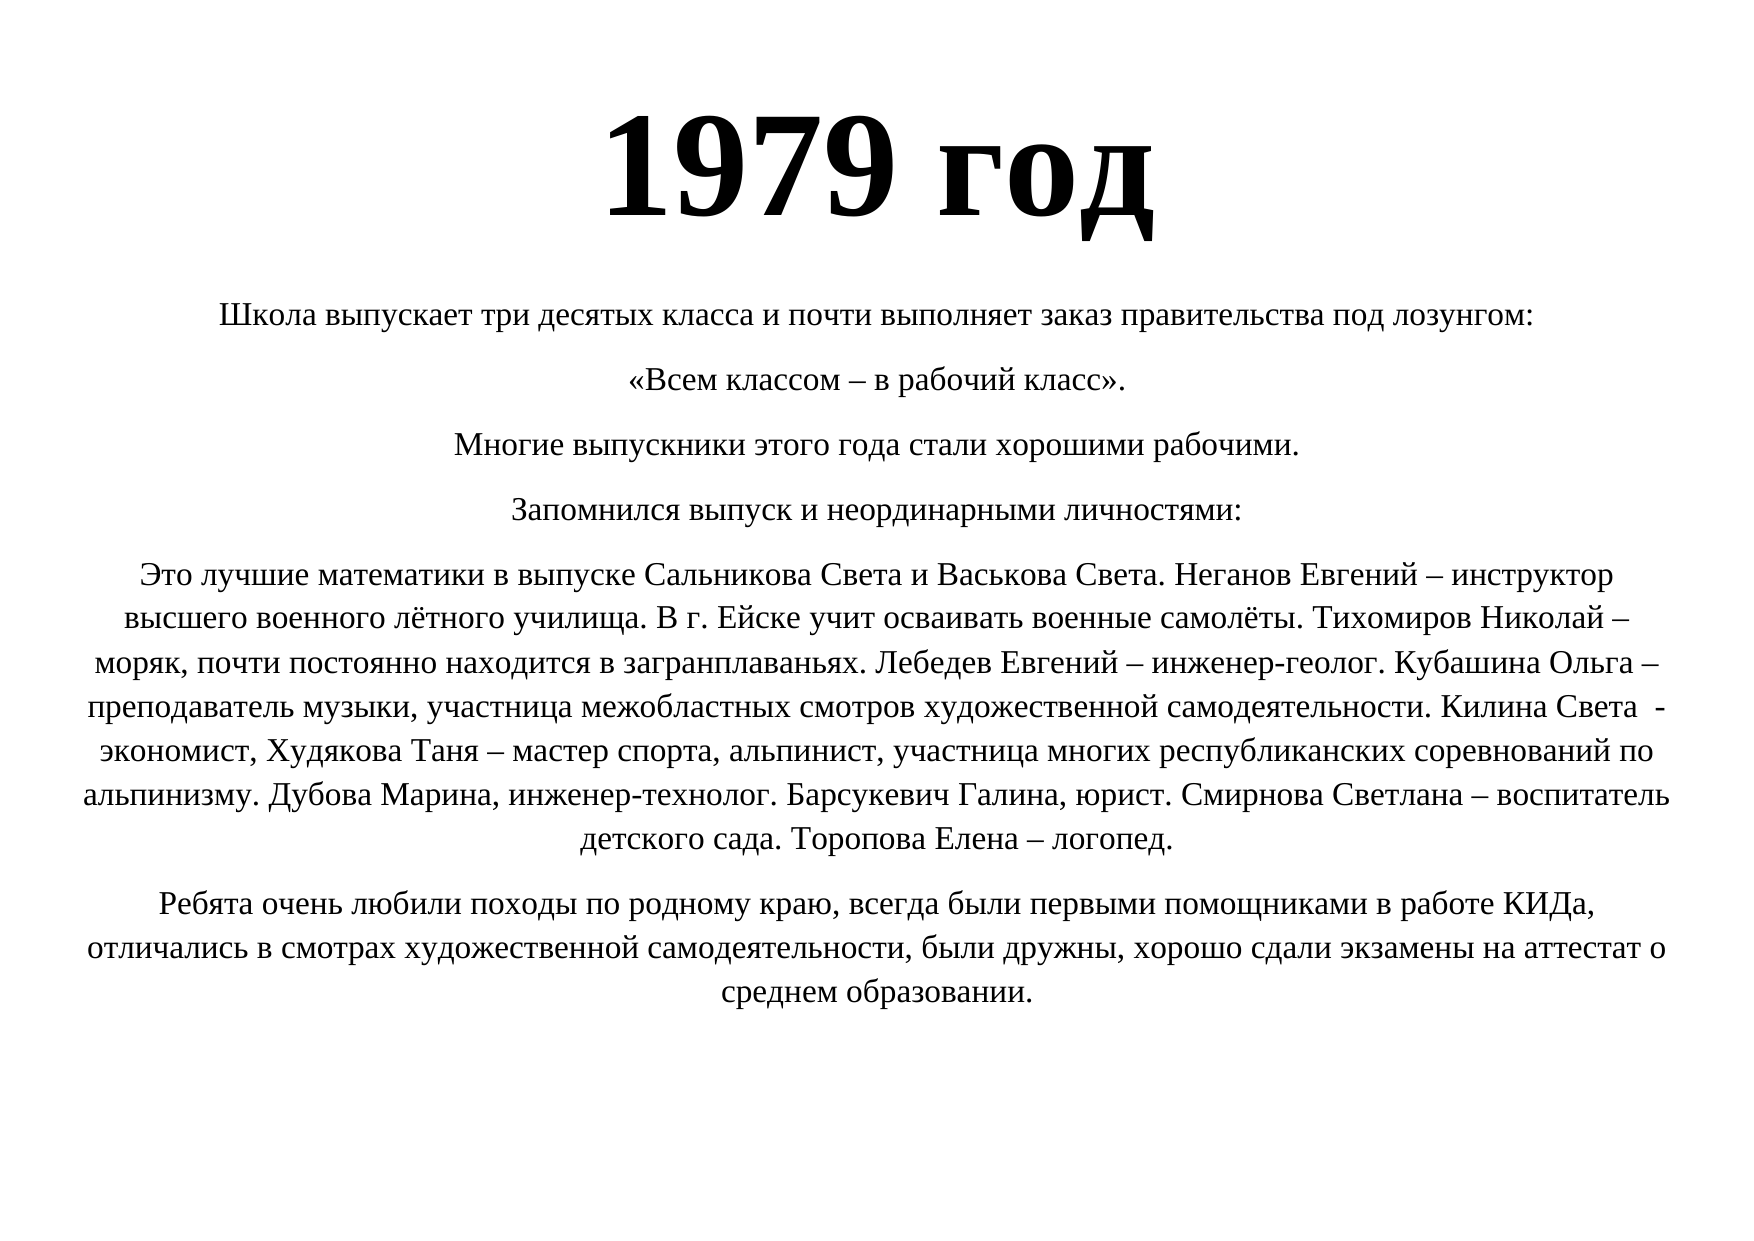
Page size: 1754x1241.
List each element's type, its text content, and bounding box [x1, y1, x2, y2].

text Запомнился выпуск и неординарными личностями: [75, 489, 1679, 527]
text «Всем классом – в рабочий класс». [75, 359, 1679, 397]
text 1979 год [75, 75, 1679, 247]
text Многие выпускники этого года стали хорошими рабочими. [75, 424, 1679, 462]
text Это лучшие математики в выпуске Сальникова Света и Васькова Света. Неганов Евгений – инструктор высшего военного лётного училища. В г. Ейске учит осваивать военные самолёты. Тихомиров Николай – моряк, почти постоянно находится в загранплаваньях. Лебедев Евгений – инженер-геолог. Кубашина Ольга – преподаватель музыки, участница межобластных смотров художественной самодеятельности. Килина Света - экономист, Худякова Таня – мастер спорта, альпинист, участница многих республиканских соревнований по альпинизму. Дубова Марина, инженер-технолог. Барсукевич Галина, юрист. Смирнова Светлана – воспитатель детского сада. Торопова Елена – логопед. [75, 554, 1679, 856]
text Ребята очень любили походы по родному краю, всегда были первыми помощниками в работе КИДа, отличались в смотрах художественной самодеятельности, были дружны, хорошо сдали экзамены на аттестат о среднем образовании. [75, 883, 1679, 1009]
text Школа выпускает три десятых класса и почти выполняет заказ правительства под лозунгом: [75, 294, 1679, 332]
